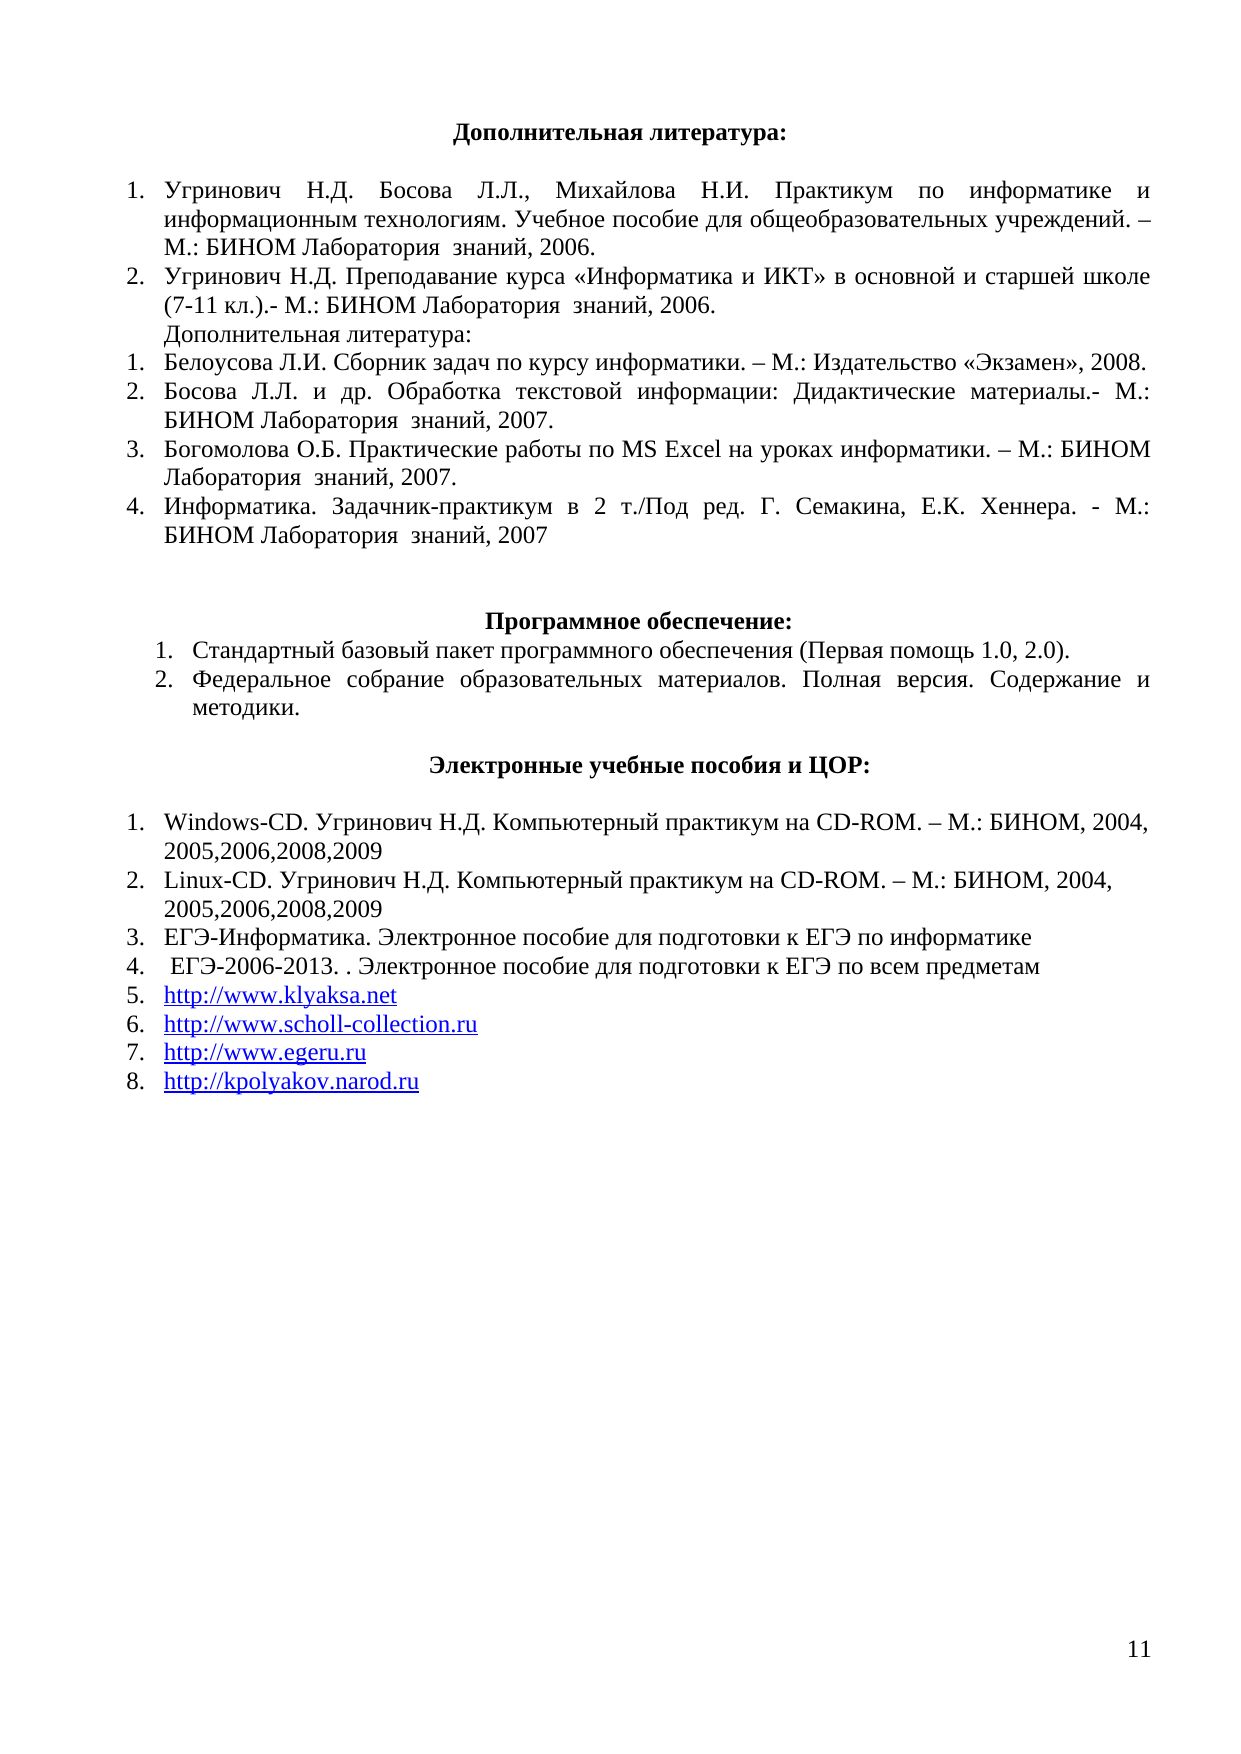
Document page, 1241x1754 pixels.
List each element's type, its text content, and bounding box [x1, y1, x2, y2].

list http://www.klyaksa.net [126, 980, 1152, 1009]
list Босова Л.Л. и др. Обработка текстовой информации: Дидактические материалы.- М.: БИНОМ Лаборатория знаний, 2007. [126, 376, 1152, 434]
text Программное обеспечение: [126, 606, 1152, 635]
list Windows-CD. Угринович Н.Д. Компьютерный практикум на CD-ROM. – М.: БИНОМ, 2004, 2005,2006,2008,2009 [126, 807, 1152, 865]
list Угринович Н.Д. Преподавание курса «Информатика и ИКТ» в основной и старшей школе (7-11 кл.).- М.: БИНОМ Лаборатория знаний, 2006. [126, 261, 1152, 319]
list Белоусова Л.И. Сборник задач по курсу информатики. – М.: Издательство «Экзамен», 2008. [126, 347, 1152, 376]
text Дополнительная литература: [164, 319, 1152, 347]
list ЕГЭ-Информатика. Электронное пособие для подготовки к ЕГЭ по информатике [126, 922, 1152, 951]
list http://www.scholl-collection.ru [126, 1009, 1152, 1037]
list Стандартный базовый пакет программного обеспечения (Первая помощь 1.0, 2.0). [154, 635, 1152, 664]
text Электронные учебные пособия и ЦОР: [148, 750, 1152, 779]
list Богомолова О.Б. Практические работы по MS Excel на уроках информатики. – М.: БИНОМ Лаборатория знаний, 2007. [126, 434, 1152, 491]
list Linux-CD. Угринович Н.Д. Компьютерный практикум на CD-ROM. – М.: БИНОМ, 2004, 2005,2006,2008,2009 [126, 865, 1152, 922]
text Дополнительная литература: [89, 117, 1152, 146]
list Федеральное собрание образовательных материалов. Полная версия. Содержание и методики. [154, 664, 1152, 721]
list http://www.egeru.ru [126, 1037, 1152, 1066]
list Угринович Н.Д. Босова Л.Л., Михайлова Н.И. Практикум по информатике и информационным технологиям. Учебное пособие для общеобразовательных учреждений. – М.: БИНОМ Лаборатория знаний, 2006. [126, 175, 1152, 261]
list Информатика. Задачник-практикум в 2 т./Под ред. Г. Семакина, Е.К. Хеннера. - М.: БИНОМ Лаборатория знаний, 2007 [126, 491, 1152, 549]
list http://kpolyakov.narod.ru [126, 1066, 1152, 1095]
list ЕГЭ-2006-2013. . Электронное пособие для подготовки к ЕГЭ по всем предметам [126, 951, 1152, 980]
